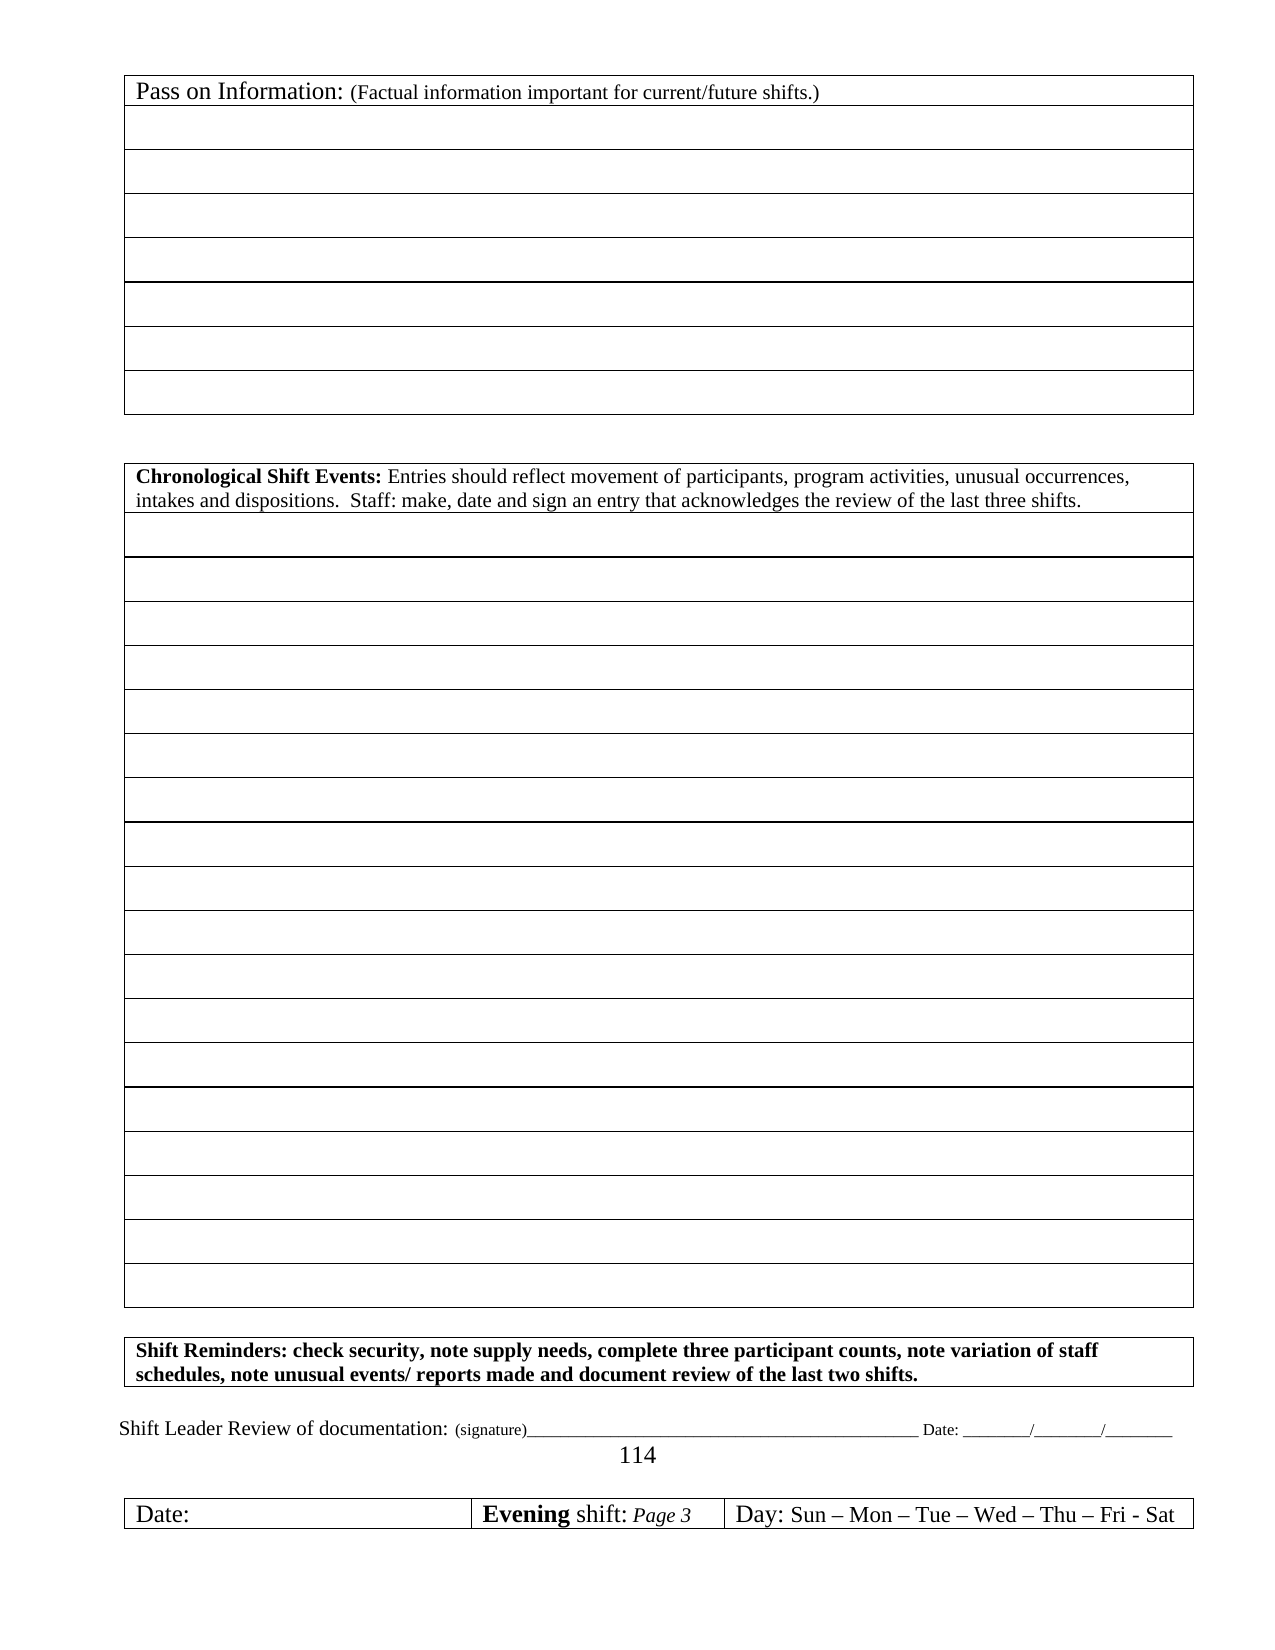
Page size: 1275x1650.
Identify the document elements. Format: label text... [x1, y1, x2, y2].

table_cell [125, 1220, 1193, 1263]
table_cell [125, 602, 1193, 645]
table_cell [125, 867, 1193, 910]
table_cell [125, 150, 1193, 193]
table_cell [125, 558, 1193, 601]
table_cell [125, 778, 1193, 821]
text Shift Leader Review of documentation: (signature)_______________________________________________ Date: ________/________/________ [75, 1416, 1200, 1440]
text 114 [75, 1440, 1200, 1469]
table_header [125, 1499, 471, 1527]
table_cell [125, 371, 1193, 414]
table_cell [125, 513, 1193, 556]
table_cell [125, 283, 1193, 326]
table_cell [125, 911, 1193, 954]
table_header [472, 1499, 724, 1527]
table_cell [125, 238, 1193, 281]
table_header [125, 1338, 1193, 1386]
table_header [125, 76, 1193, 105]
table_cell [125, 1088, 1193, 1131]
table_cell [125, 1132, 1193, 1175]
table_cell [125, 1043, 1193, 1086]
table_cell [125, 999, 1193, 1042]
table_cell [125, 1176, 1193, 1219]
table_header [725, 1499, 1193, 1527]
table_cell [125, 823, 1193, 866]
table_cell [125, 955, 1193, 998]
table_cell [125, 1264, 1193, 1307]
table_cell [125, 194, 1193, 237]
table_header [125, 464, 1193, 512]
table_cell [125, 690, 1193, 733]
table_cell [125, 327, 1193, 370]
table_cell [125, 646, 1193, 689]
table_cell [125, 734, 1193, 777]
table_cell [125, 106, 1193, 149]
